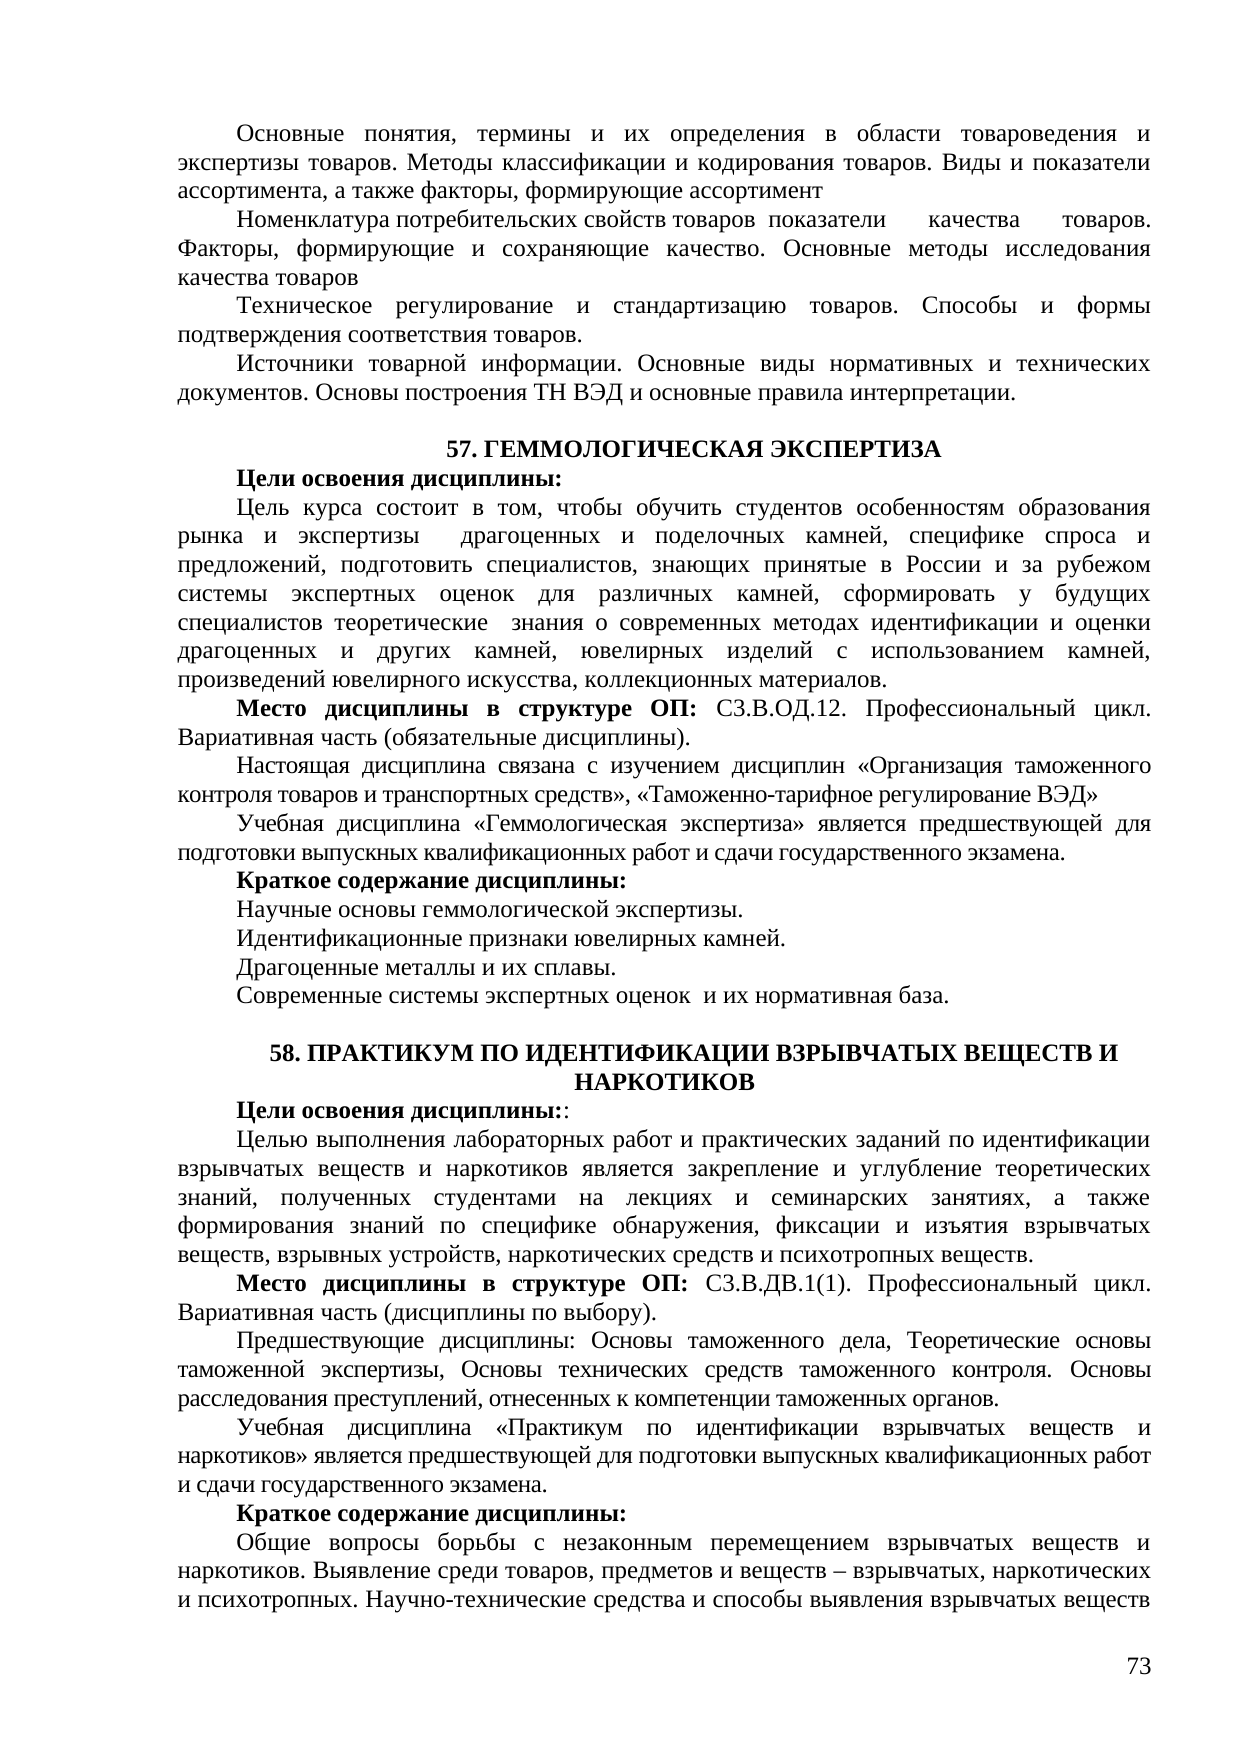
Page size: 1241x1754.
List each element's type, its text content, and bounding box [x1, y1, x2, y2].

text Цель курса состоит в том, чтобы обучить студентов особенностям образования рынка и экспертизы драгоценных и поделочных камней, специфике спроса и предложений, подготовить специалистов, знающих принятые в России и за рубежом системы экспертных оценок для различных камней, сформировать у будущих специалистов теоретические знания о современных методах идентификации и оценки драгоценных и других камней, ювелирных изделий с использованием камней, произведений ювелирного искусства, коллекционных материалов. [177, 492, 1152, 693]
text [177, 1527, 1152, 1613]
text Цели освоения дисциплины:: [177, 1096, 1152, 1124]
text Место дисциплины в структуре ОП: С3.В.ОД.12. Профессиональный цикл. Вариативная часть (обязательные дисциплины). [177, 693, 1152, 751]
text Место дисциплины в структуре ОП: С3.В.ДВ.1(1). Профессиональный цикл. Вариативная часть (дисциплины по выбору). [177, 1268, 1152, 1326]
text Настоящая дисциплина связана с изучением дисциплин «Организация таможенного контроля товаров и транспортных средств», «Таможенно-тарифное регулирование ВЭД» [177, 751, 1152, 808]
text 57. ГемМологическая экспертиза [177, 434, 1152, 463]
text Учебная дисциплина «Геммологическая экспертиза» является предшествующей для подготовки выпускных квалификационных работ и сдачи государственного экзамена. [177, 808, 1152, 866]
text Учебная дисциплина «Практикум по идентификации взрывчатых веществ и наркотиков» является предшествующей для подготовки выпускных квалификационных работ и сдачи государственного экзамена. [177, 1412, 1152, 1498]
text Целью выполнения лабораторных работ и практических заданий по идентификации взрывчатых веществ и наркотиков является закрепление и углубление теоретических знаний, полученных студентами на лекциях и семинарских занятиях, а также формирования знаний по специфике обнаружения, фиксации и изъятия взрывчатых веществ, взрывных устройств, наркотических средств и психотропных веществ. [177, 1124, 1152, 1268]
text Драгоценные металлы и их сплавы. [177, 952, 1152, 981]
text Источники товарной информации. Основные виды нормативных и технических документов. Основы построения ТН ВЭД и основные правила интерпретации. [177, 348, 1152, 406]
text Краткое содержание дисциплины: [177, 1498, 1152, 1527]
text Идентификационные признаки ювелирных камней. [177, 923, 1152, 952]
text Краткое содержание дисциплины: [177, 866, 1152, 894]
text Номенклатура потребительских свойств товаров показатели качества товаров. Факторы, формирующие и сохраняющие качество. Основные методы исследования качества товаров [177, 204, 1152, 291]
text Основные понятия, термины и их определения в области товароведения и экспертизы товаров. Методы классификации и кодирования товаров. Виды и показатели ассортимента, а также факторы, формирующие ассортимент [177, 118, 1152, 204]
text Современные системы экспертных оценок и их нормативная база. [177, 981, 1152, 1009]
text Цели освоения дисциплины: [177, 463, 1152, 492]
text Предшествующие дисциплины: Основы таможенного дела, Теоретические основы таможенной экспертизы, Основы технических средств таможенного контроля. Основы расследования преступлений, отнесенных к компетенции таможенных органов. [177, 1326, 1152, 1412]
text Научные основы геммологической экспертизы. [177, 894, 1152, 923]
text 58. Практикум по идентификации взрывчатых веществ и наркотиков [177, 1038, 1152, 1096]
text Техническое регулирование и стандартизацию товаров. Способы и формы подтверждения соответствия товаров. [177, 291, 1152, 348]
